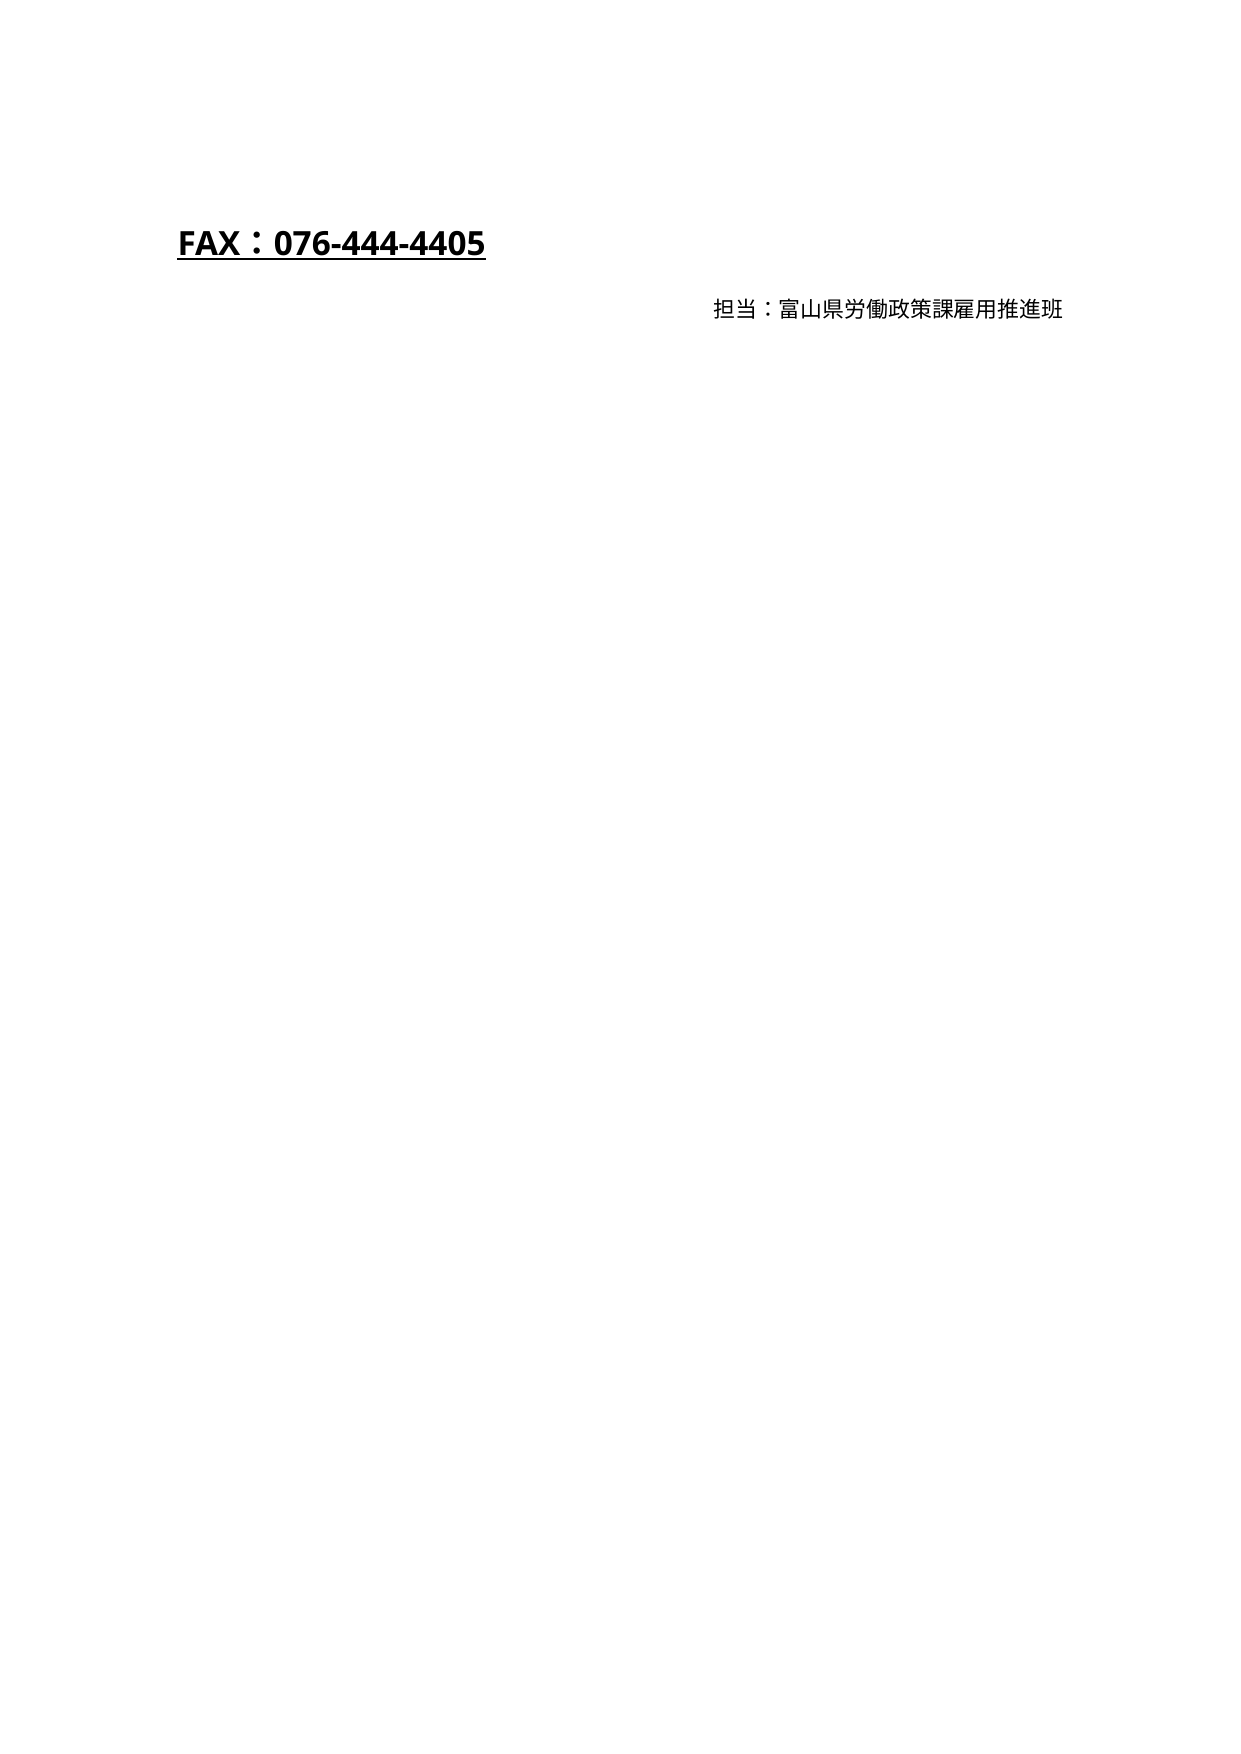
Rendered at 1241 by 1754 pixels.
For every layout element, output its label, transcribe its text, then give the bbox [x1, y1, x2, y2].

text FAX：076-444-4405 [177, 217, 1063, 265]
text 担当：富山県労働政策課雇用推進班 [177, 289, 1063, 327]
